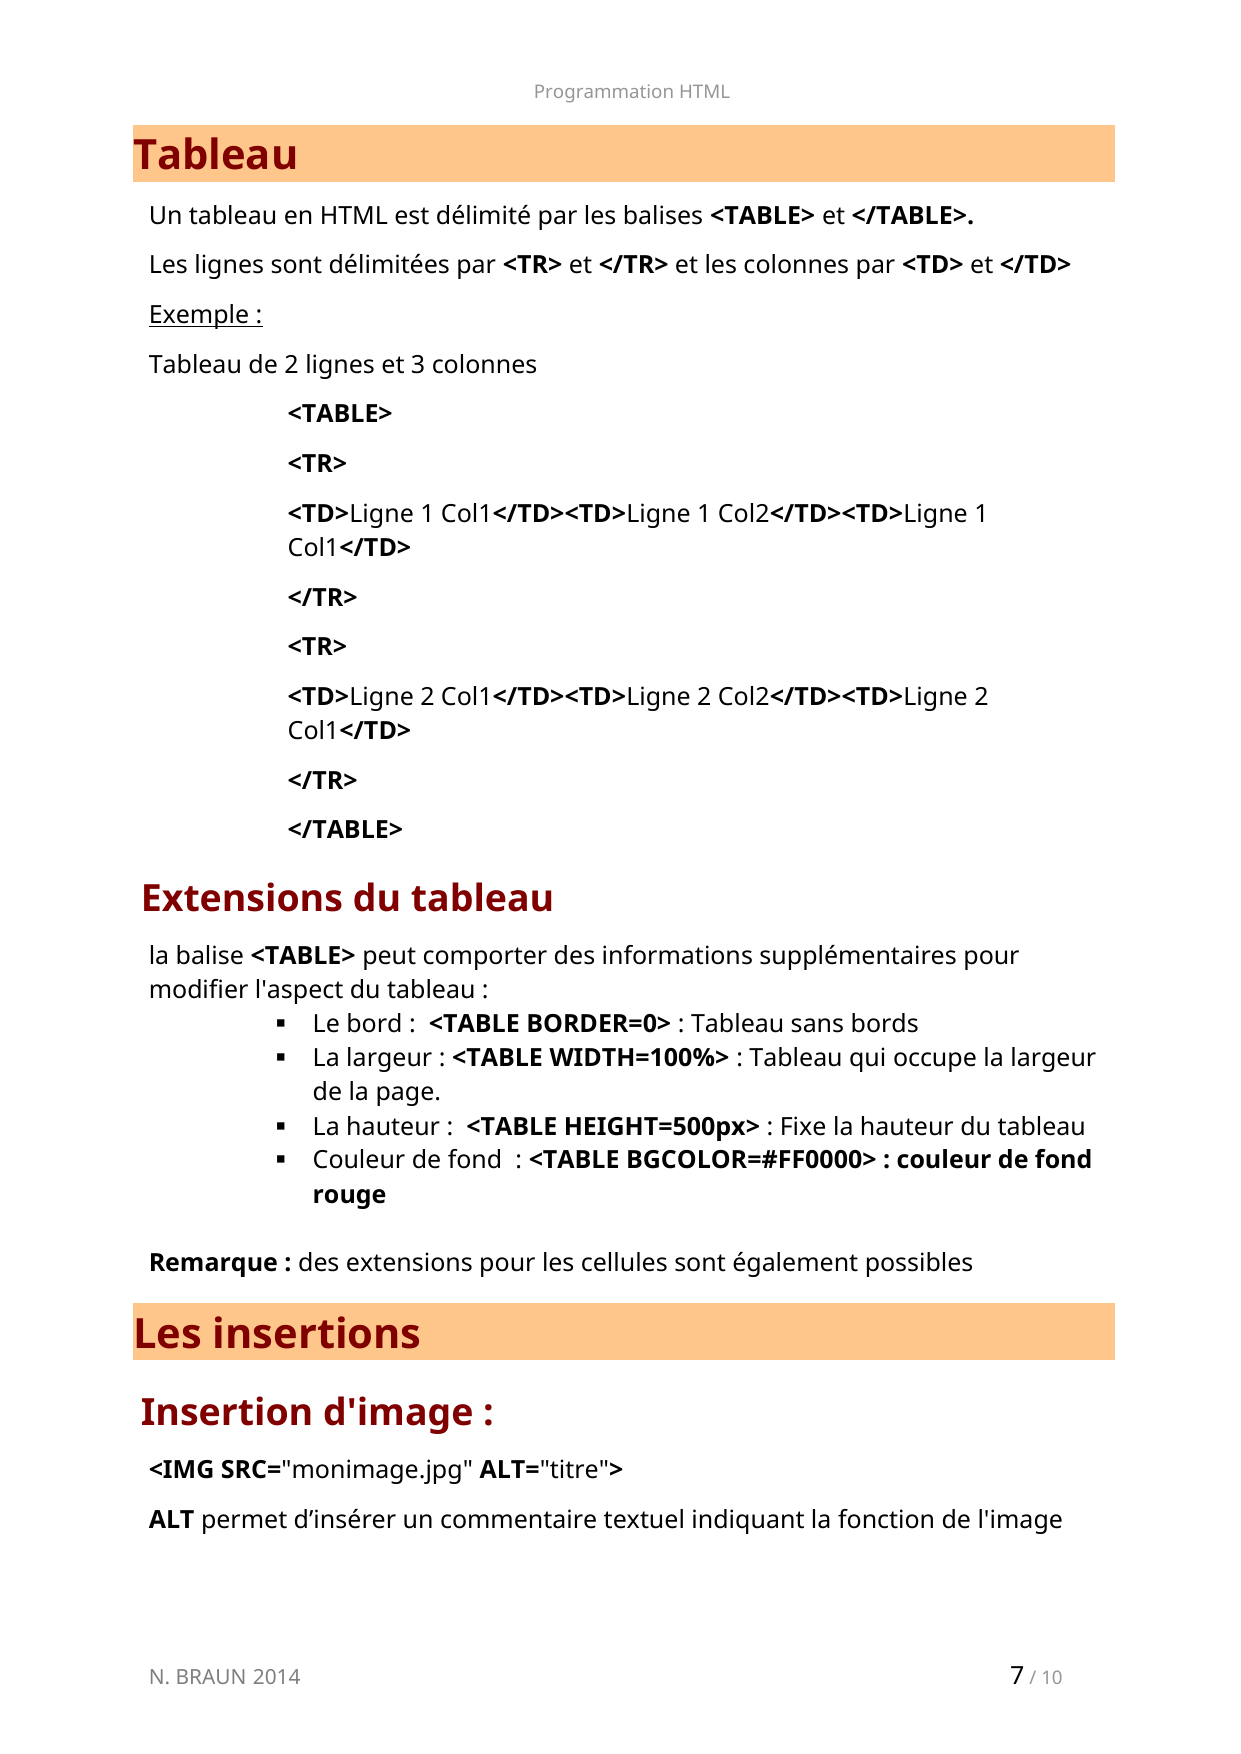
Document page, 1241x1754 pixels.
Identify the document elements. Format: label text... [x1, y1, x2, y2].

text <IMG SRC="monimage.jpg" ALT="titre"> [148, 1452, 1115, 1486]
text <TD>Ligne 1 Col1</TD><TD>Ligne 1 Col2</TD><TD>Ligne 1 Col1</TD> [287, 496, 1115, 564]
list La hauteur : <TABLE HEIGHT=500px> : Fixe la hauteur du tableau [275, 1108, 1115, 1142]
text la balise <TABLE> peut comporter des informations supplémentaires pour modifier l'aspect du tableau : [148, 938, 1115, 1006]
text Exemple : [148, 297, 1115, 331]
text Tableau de 2 lignes et 3 colonnes [148, 346, 1115, 381]
text </TABLE> [287, 812, 1115, 846]
text ALT permet d’insérer un commentaire textuel indiquant la fonction de l'image [148, 1502, 1115, 1536]
text <TABLE> [287, 396, 1115, 430]
text Remarque : des extensions pour les cellules sont également possibles [148, 1244, 1115, 1278]
subtitle Tableau [133, 125, 1115, 182]
subtitle Les insertions [133, 1303, 1115, 1360]
list Couleur de fond : <TABLE BGCOLOR=#FF0000> : couleur de fond rouge [275, 1142, 1115, 1210]
text <TR> [287, 629, 1115, 663]
subtitle Insertion d'image : [141, 1385, 1115, 1436]
text Un tableau en HTML est délimité par les balises <TABLE> et </TABLE>. [148, 197, 1115, 231]
text Les lignes sont délimitées par <TR> et </TR> et les colonnes par <TD> et </TD> [148, 247, 1115, 281]
text </TR> [287, 579, 1115, 613]
text <TR> [287, 446, 1115, 480]
list Le bord : <TABLE BORDER=0> : Tableau sans bords [275, 1006, 1115, 1040]
text <TD>Ligne 2 Col1</TD><TD>Ligne 2 Col2</TD><TD>Ligne 2 Col1</TD> [287, 679, 1115, 747]
subtitle Extensions du tableau [141, 871, 1115, 922]
text </TR> [287, 762, 1115, 796]
list La largeur : <TABLE WIDTH=100%> : Tableau qui occupe la largeur de la page. [275, 1040, 1115, 1108]
